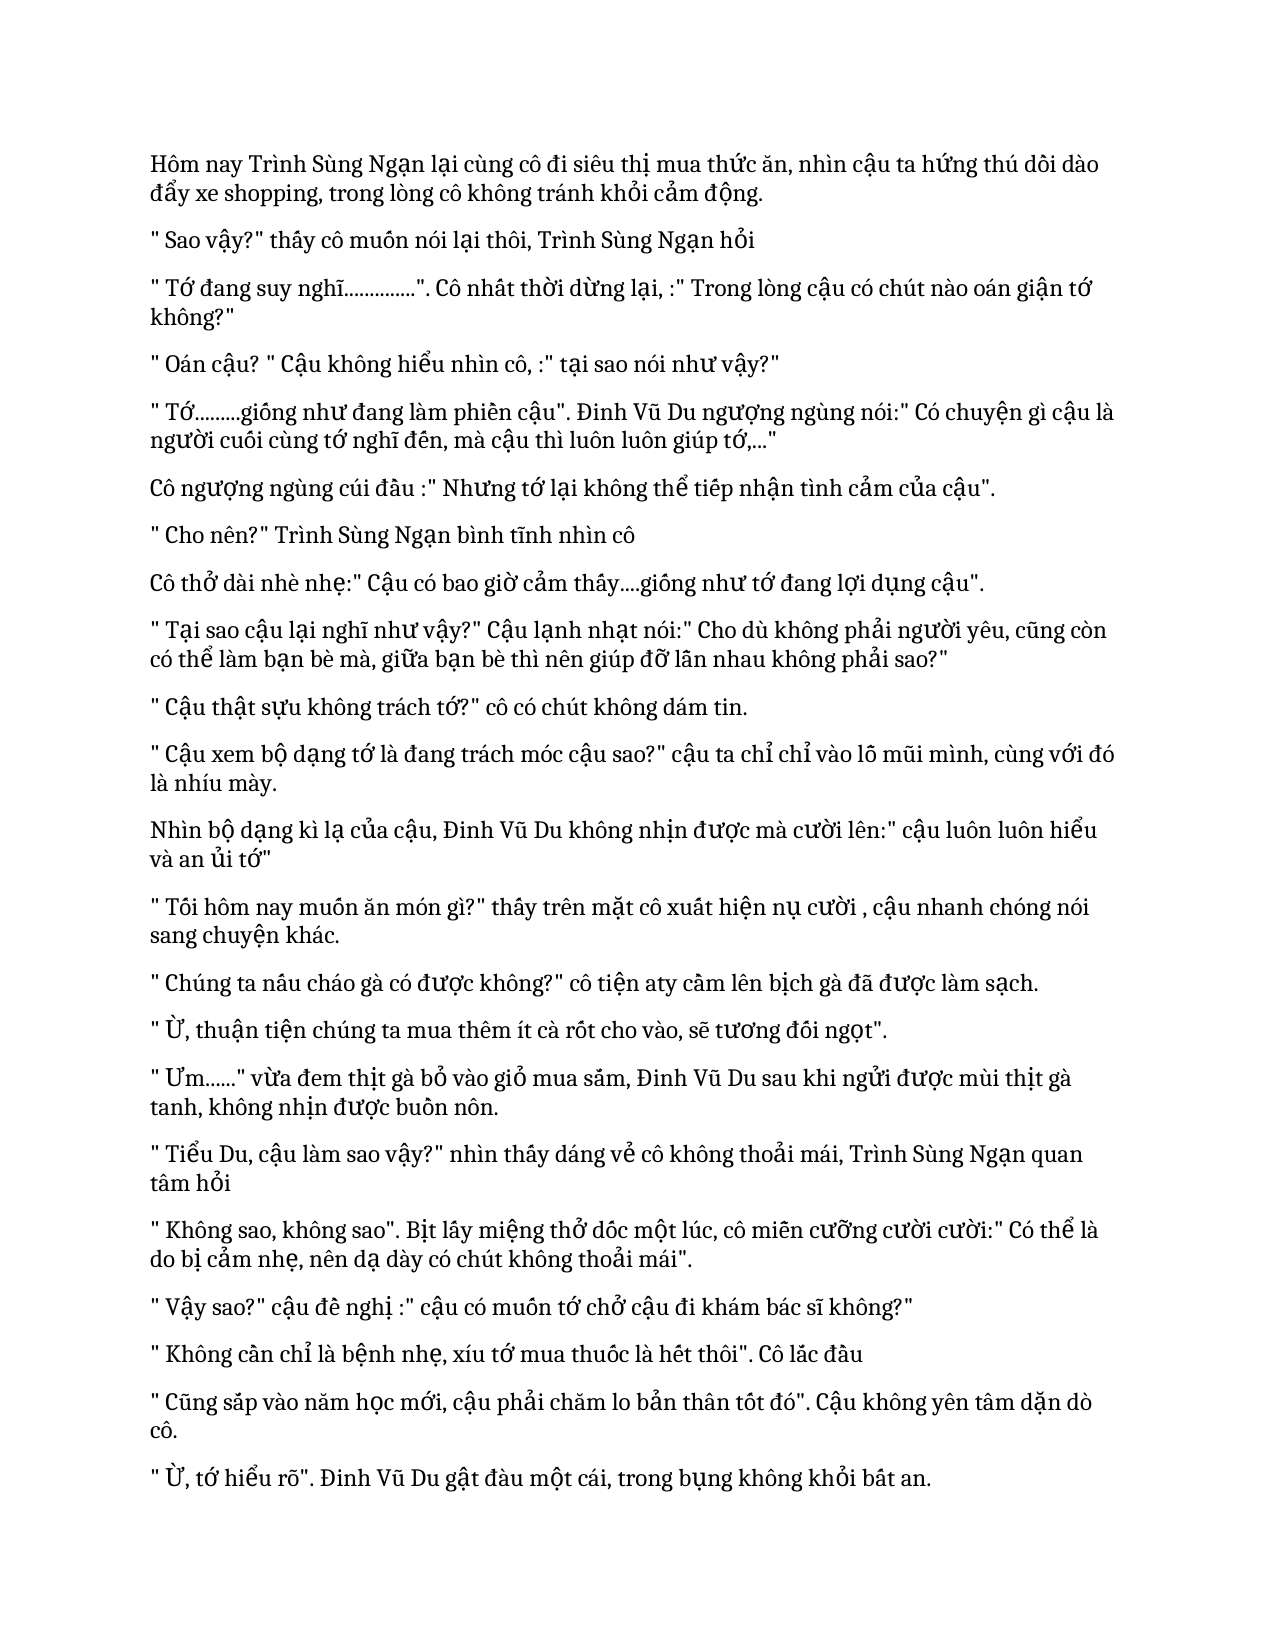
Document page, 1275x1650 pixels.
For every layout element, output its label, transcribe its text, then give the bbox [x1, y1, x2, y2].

text Cô thở dài nhè nhẹ:" Cậu có bao giờ cảm thấy....giống như tớ đang lợi dụng cậu". [150, 569, 1125, 597]
text " Cậu xem bộ dạng tớ là đang trách móc cậu sao?" cậu ta chỉ chỉ vào lỗ mũi mình, cùng với đó là nhíu mày. [150, 740, 1125, 797]
text " Vậy sao?" cậu đề nghị :" cậu có muốn tớ chở cậu đi khám bác sĩ không?" [150, 1292, 1125, 1321]
text " Không cần chỉ là bệnh nhẹ, xíu tớ mua thuốc là hết thôi". Cô lắc đầu [150, 1340, 1125, 1369]
text " Chúng ta nấu cháo gà có được không?" cô tiện aty cầm lên bịch gà đã được làm sạch. [150, 969, 1125, 997]
text " Tớ.........giống như đang làm phiền cậu". Đinh Vũ Du ngượng ngùng nói:" Có chuyện gì cậu là người cuối cùng tớ nghĩ đến, mà cậu thì luôn luôn giúp tớ,..." [150, 397, 1125, 455]
text " Tại sao cậu lại nghĩ như vậy?" Cậu lạnh nhạt nói:" Cho dù không phải người yêu, cũng còn có thể làm bạn bè mà, giữa bạn bè thì nên giúp đỡ lẫn nhau không phải sao?" [150, 616, 1125, 674]
text " Tớ đang suy nghĩ..............". Cô nhất thời dừng lại, :" Trong lòng cậu có chút nào oán giận tớ không?" [150, 274, 1125, 331]
text " Tối hôm nay muốn ăn món gì?" thấy trên mặt cô xuất hiện nụ cười , cậu nhanh chóng nói sang chuyện khác. [150, 892, 1125, 950]
text Hôm nay Trình Sùng Ngạn lại cùng cô đi siêu thị mua thức ăn, nhìn cậu ta hứng thú dồi dào đẩy xe shopping, trong lòng cô không tránh khỏi cảm động. [150, 150, 1125, 207]
text " Ừ, tớ hiểu rõ". Đinh Vũ Du gật đàu một cái, trong bụng không khỏi bất an. [150, 1464, 1125, 1492]
text " Tiểu Du, cậu làm sao vậy?" nhìn thấy dáng vẻ cô không thoải mái, Trình Sùng Ngạn quan tâm hỏi [150, 1140, 1125, 1197]
text " Cho nên?" Trình Sùng Ngạn bình tĩnh nhìn cô [150, 521, 1125, 550]
text " Không sao, không sao". Bịt lấy miệng thở dốc một lúc, cô miễn cưỡng cười cười:" Có thể là do bị cảm nhẹ, nên dạ dày có chút không thoải mái". [150, 1216, 1125, 1274]
text Cô ngượng ngùng cúi đầu :" Nhưng tớ lại không thể tiếp nhận tình cảm của cậu". [150, 474, 1125, 502]
text " Ưm......" vừa đem thịt gà bỏ vào giỏ mua sắm, Đinh Vũ Du sau khi ngửi được mùi thịt gà tanh, không nhịn được buồn nôn. [150, 1064, 1125, 1121]
text " Sao vậy?" thấy cô muốn nói lại thôi, Trình Sùng Ngạn hỏi [150, 226, 1125, 255]
text " Cậu thật sựu không trách tớ?" cô có chút không dám tin. [150, 692, 1125, 721]
text " Oán cậu? " Cậu không hiểu nhìn cô, :" tại sao nói như vậy?" [150, 350, 1125, 379]
text Nhìn bộ dạng kì lạ của cậu, Đinh Vũ Du không nhịn được mà cười lên:" cậu luôn luôn hiểu và an ủi tớ" [150, 816, 1125, 874]
text " Ừ, thuận tiện chúng ta mua thêm ít cà rốt cho vào, sẽ tương đối ngọt". [150, 1016, 1125, 1045]
text " Cũng sắp vào năm học mới, cậu phải chăm lo bản thân tốt đó". Cậu không yên tâm dặn dò cô. [150, 1387, 1125, 1445]
